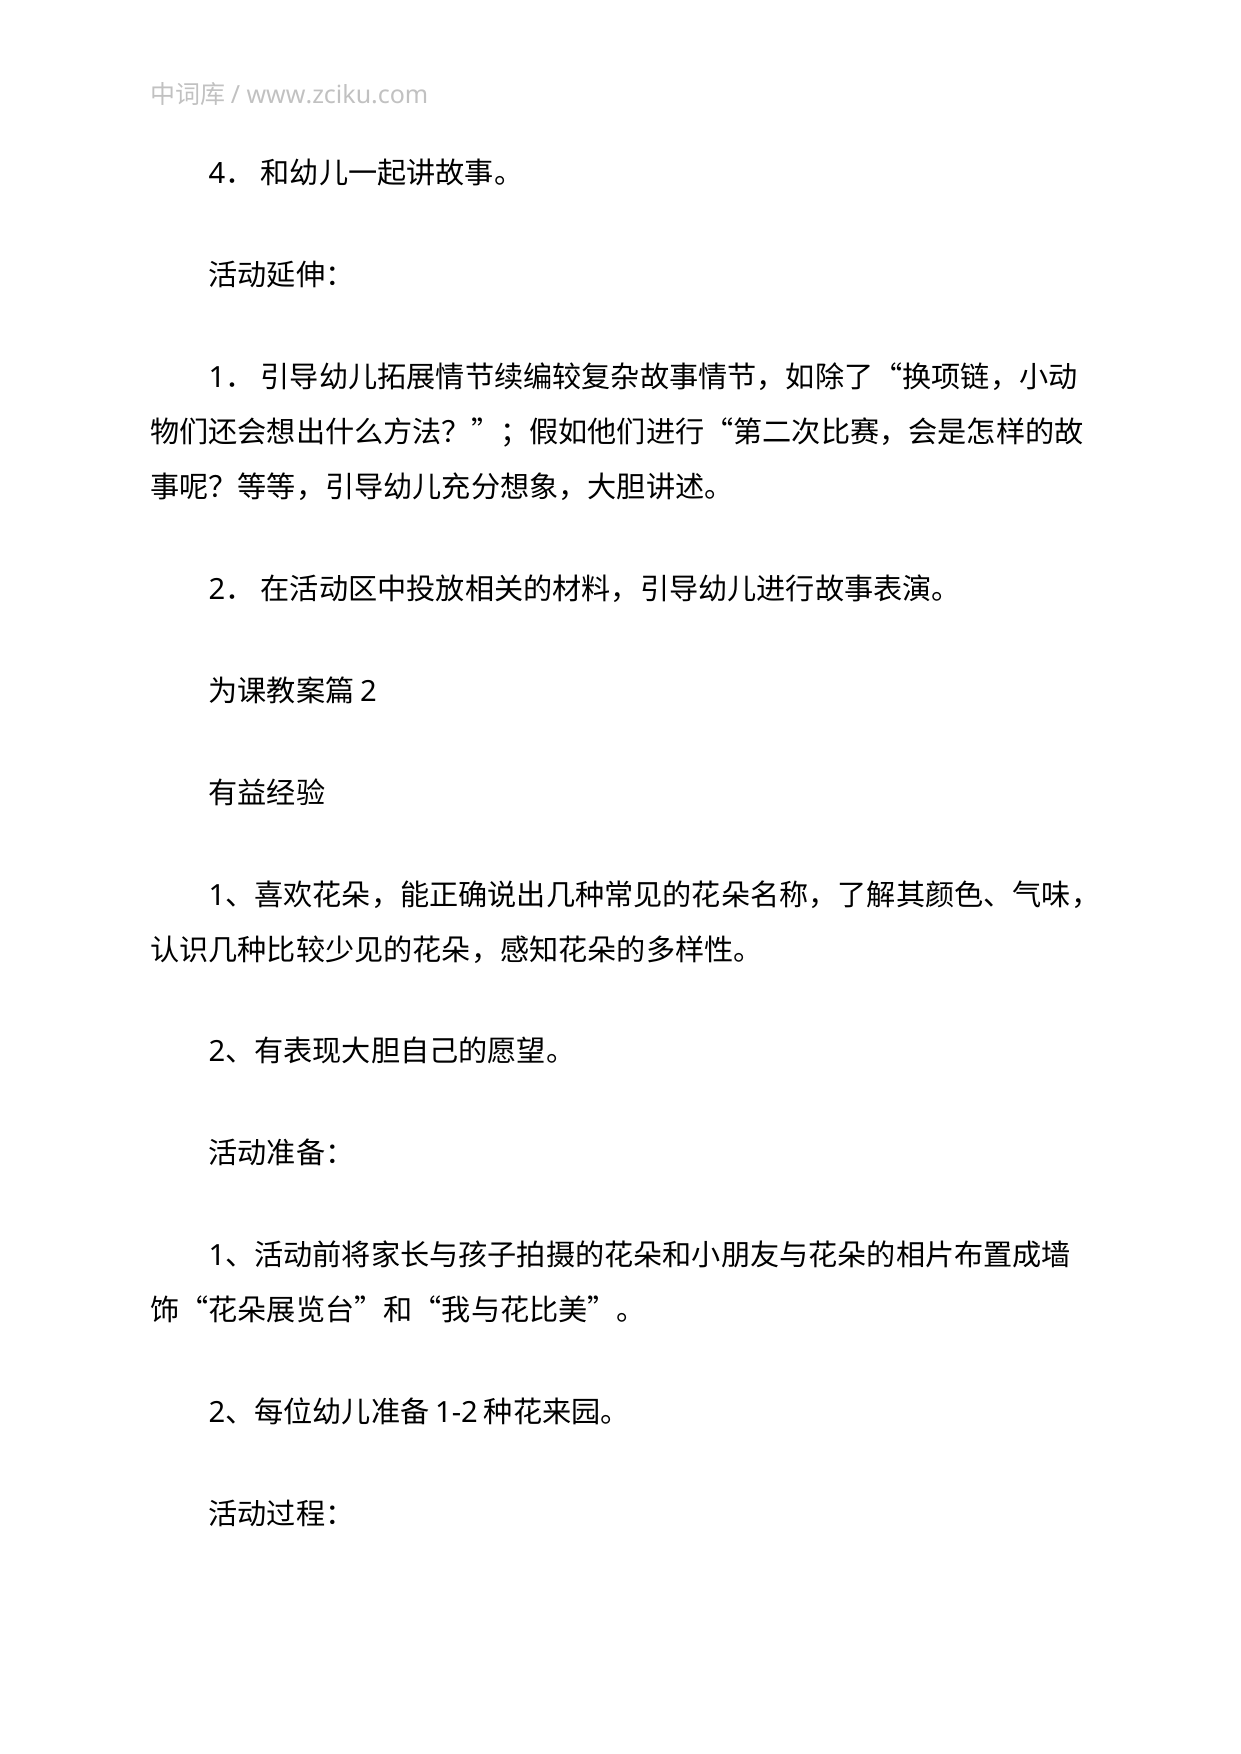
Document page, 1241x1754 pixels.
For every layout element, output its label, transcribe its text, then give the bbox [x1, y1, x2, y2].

text 2、有表现大胆自己的愿望。 [150, 1028, 1090, 1070]
text 2． 在活动区中投放相关的材料，引导幼儿进行故事表演。 [150, 565, 1090, 608]
text 1、活动前将家长与孩子拍摄的花朵和小朋友与花朵的相片布置成墙饰“花朵展览台”和“我与花比美”。 [150, 1232, 1090, 1329]
text 4． 和幼儿一起讲故事。 [150, 150, 1090, 192]
text 1、喜欢花朵，能正确说出几种常见的花朵名称，了解其颜色、气味，认识几种比较少见的花朵，感知花朵的多样性。 [150, 871, 1090, 968]
text 活动延伸： [150, 252, 1090, 294]
text 2、每位幼儿准备1-2种花来园。 [150, 1388, 1090, 1431]
text 有益经验 [150, 769, 1090, 812]
text 活动过程： [150, 1490, 1090, 1533]
text 1． 引导幼儿拓展情节续编较复杂故事情节，如除了“换项链，小动物们还会想出什么方法？”；假如他们进行“第二次比赛，会是怎样的故事呢？等等，引导幼儿充分想象，大胆讲述。 [150, 354, 1090, 506]
text 活动准备： [150, 1130, 1090, 1172]
text 为课教案篇2 [150, 667, 1090, 710]
